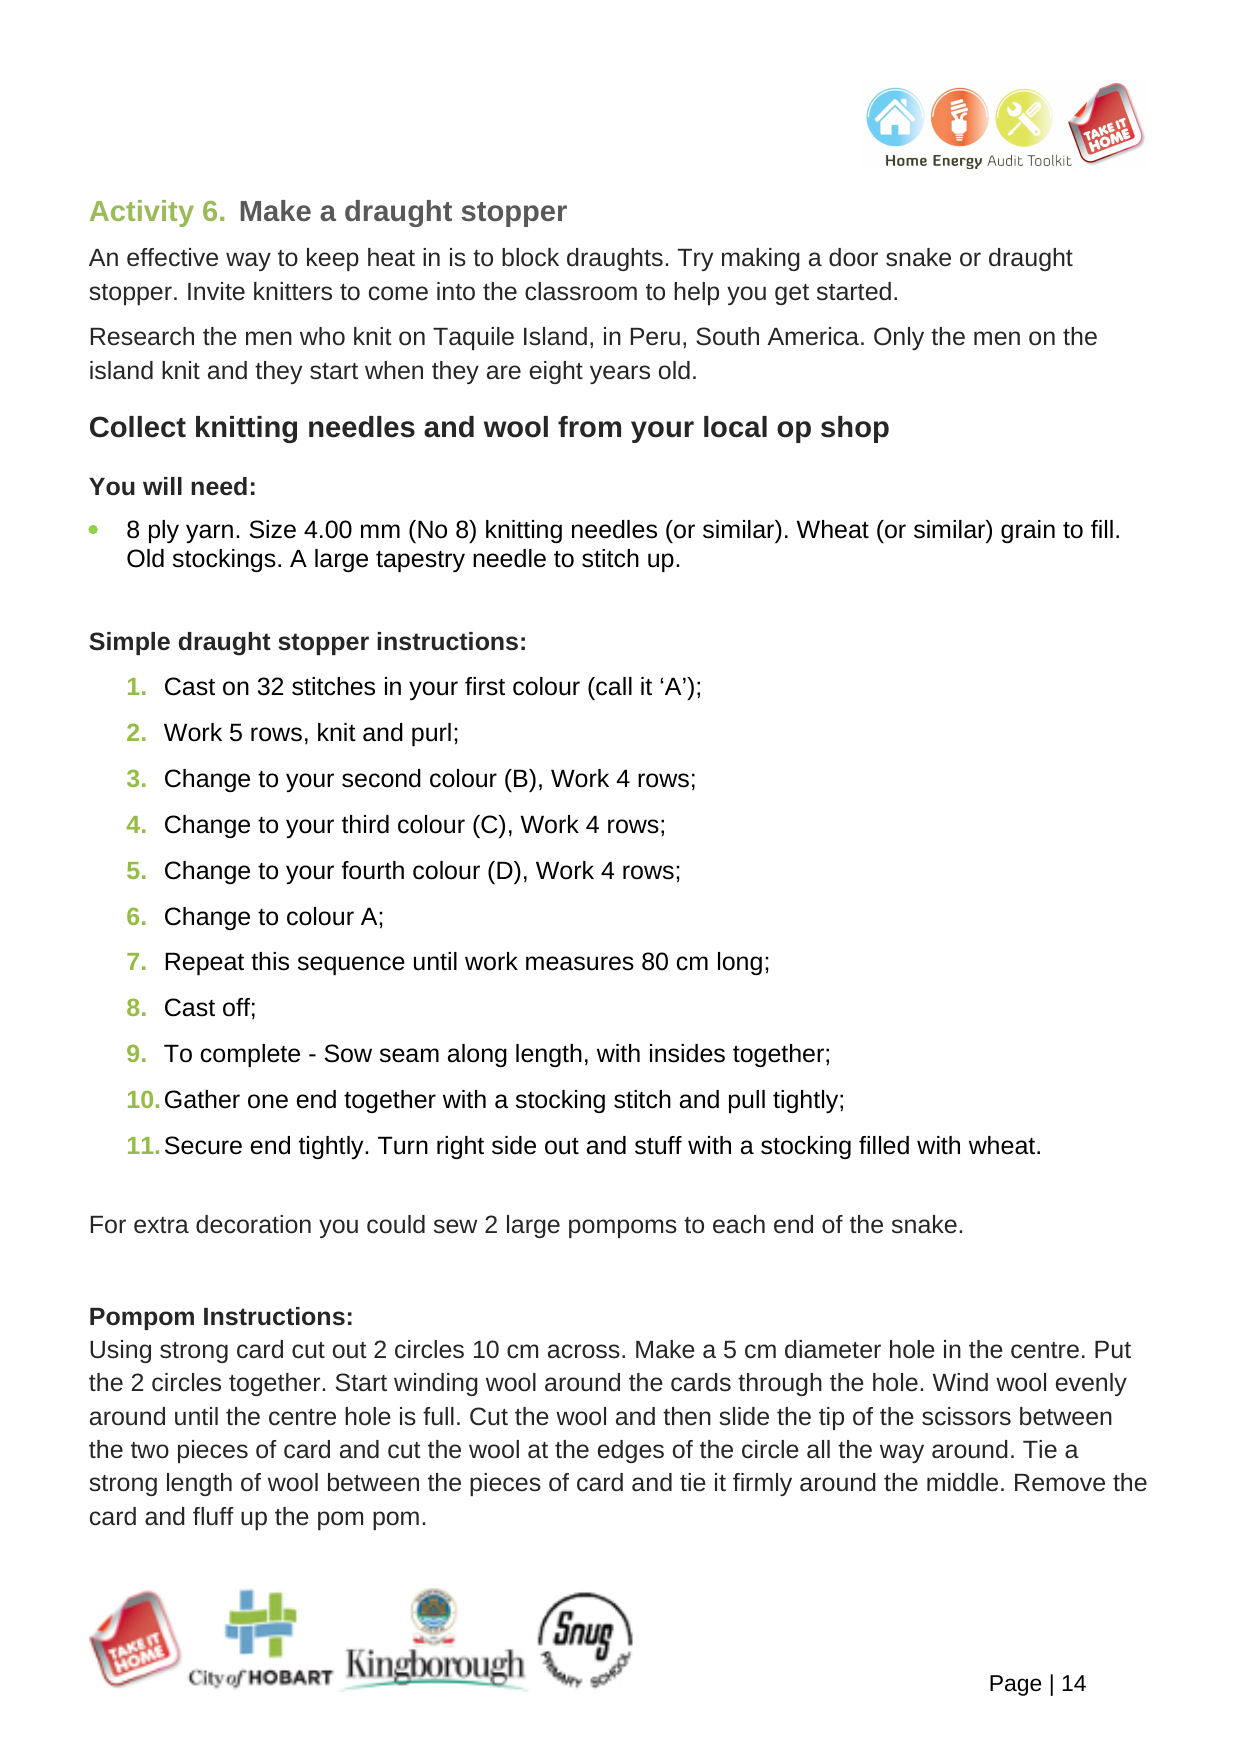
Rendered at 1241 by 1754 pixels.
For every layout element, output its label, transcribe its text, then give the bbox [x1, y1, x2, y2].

subtitle Collect knitting needles and wool from your local op shop [89, 411, 1152, 444]
list Repeat this sequence until work measures 80 cm long; [126, 944, 1152, 977]
text An effective way to keep heat in is to block draughts. Try making a door snake or draught stopper. Invite knitters to come into the classroom to help you get started. [89, 240, 1152, 307]
subtitle Make a draught stopper [89, 198, 1152, 227]
text Research the men who knit on Taquile Island, in Peru, South America. Only the men on the island knit and they start when they are eight years old. [89, 319, 1152, 386]
list Change to colour A; [126, 898, 1152, 932]
list Cast off; [126, 990, 1152, 1023]
picture [88, 1587, 637, 1692]
list Change to your second colour (B), Work 4 rows; [126, 761, 1152, 794]
list To complete - Sow seam along length, with insides together; [126, 1036, 1152, 1069]
list Cast on 32 stitches in your first colour (call it ‘A’); [126, 669, 1152, 702]
text Pompom Instructions: Using strong card cut out 2 circles 10 cm across. Make a 5 cm diameter hole in the centre. Put the 2 circles together. Start winding wool around the cards through the hole. Wind wool evenly around until the centre hole is full. Cut the wool and then slide the tip of the scissors between the two pieces of card and cut the wool at the edges of the circle all the way around. Tie a strong length of wool between the pieces of card and tie it firmly around the middle. Remove the card and fluff up the pom pom. [89, 1298, 1152, 1532]
list Change to your third colour (C), Work 4 rows; [126, 807, 1152, 840]
list Gather one end together with a stocking stitch and pull tightly; [126, 1082, 1152, 1115]
text 8 ply yarn. Size 4.00 mm (No 8) knitting needles (or similar). Wheat (or similar) grain to fill. Old stockings. A large tapestry needle to stitch up. [89, 515, 1152, 573]
list Secure end tightly. Turn right side out and stuff with a stocking filled with wheat. [126, 1127, 1152, 1161]
list Change to your fourth colour (D), Work 4 rows; [126, 852, 1152, 886]
text For extra decoration you could sew 2 large pompoms to each end of the snake. [89, 1173, 1152, 1240]
text Simple draught stopper instructions: [89, 623, 1152, 657]
list Work 5 rows, knit and purl; [126, 715, 1152, 748]
picture [861, 81, 1147, 169]
text You will need: [89, 469, 1152, 502]
